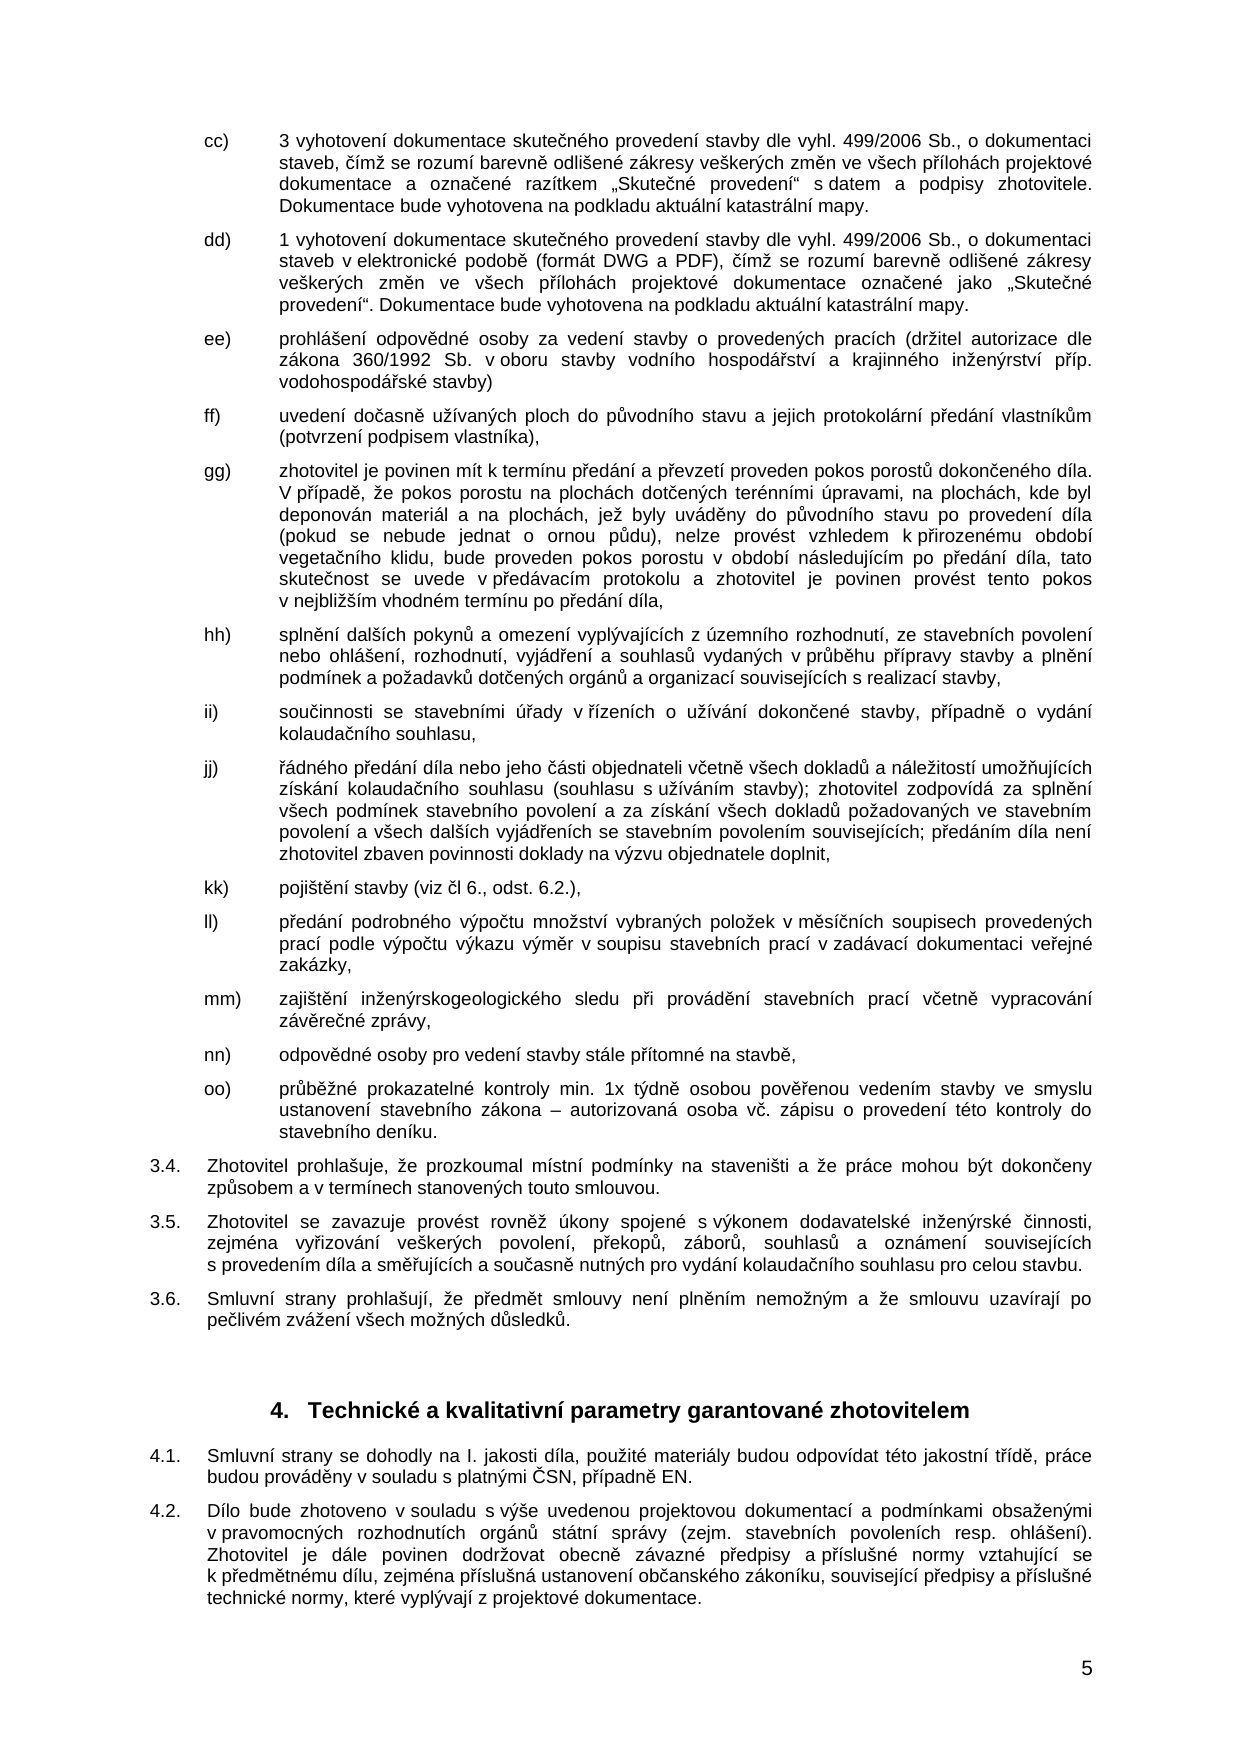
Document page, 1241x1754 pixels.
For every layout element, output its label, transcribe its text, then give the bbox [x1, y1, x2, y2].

list uvedení dočasně užívaných ploch do původního stavu a jejich protokolární předání vlastníkům (potvrzení podpisem vlastníka), [204, 404, 1092, 448]
text Dílo bude zhotoveno v souladu s výše uvedenou projektovou dokumentací a podmínkami obsaženými v pravomocných rozhodnutích orgánů státní správy (zejm. stavebních povoleních resp. ohlášení). Zhotovitel je dále povinen dodržovat obecně závazné předpisy a příslušné normy vztahující se k předmětnému dílu, zejména příslušná ustanovení občanského zákoníku, související předpisy a příslušné technické normy, které vyplývají z projektové dokumentace. [149, 1500, 1092, 1608]
list součinnosti se stavebními úřady v řízeních o užívání dokončené stavby, případně o vydání kolaudačního souhlasu, [204, 701, 1092, 744]
list předání podrobného výpočtu množství vybraných položek v měsíčních soupisech provedených prací podle výpočtu výkazu výměr v soupisu stavebních prací v zadávací dokumentaci veřejné zakázky, [204, 911, 1092, 976]
text Smluvní strany se dohodly na I. jakosti díla, použité materiály budou odpovídat této jakostní třídě, práce budou prováděny v souladu s platnými ČSN, případně EN. [149, 1445, 1092, 1488]
text Smluvní strany prohlašují, že předmět smlouvy není plněním nemožným a že smlouvu uzavírají po pečlivém zvážení všech možných důsledků. [149, 1288, 1092, 1331]
list odpovědné osoby pro vedení stavby stále přítomné na stavbě, [204, 1044, 1092, 1065]
list splnění dalších pokynů a omezení vyplývajících z územního rozhodnutí, ze stavebních povolení nebo ohlášení, rozhodnutí, vyjádření a souhlasů vydaných v průběhu přípravy stavby a plnění podmínek a požadavků dotčených orgánů a organizací souvisejících s realizací stavby, [204, 624, 1092, 688]
text Zhotovitel prohlašuje, že prozkoumal místní podmínky na staveništi a že práce mohou být dokončeny způsobem a v termínech stanovených touto smlouvou. [149, 1155, 1092, 1198]
list Technické a kvalitativní parametry garantované zhotovitelem [148, 1397, 1092, 1424]
list 3 vyhotovení dokumentace skutečného provedení stavby dle vyhl. 499/2006 Sb., o dokumentaci staveb, čímž se rozumí barevně odlišené zákresy veškerých změn ve všech přílohách projektové dokumentace a označené razítkem „Skutečné provedení“ s datem a podpisy zhotovitele. Dokumentace bude vyhotovena na podkladu aktuální katastrální mapy. [204, 130, 1092, 216]
list zajištění inženýrskogeologického sledu při provádění stavebních prací včetně vypracování závěrečné zprávy, [204, 988, 1092, 1031]
list 1 vyhotovení dokumentace skutečného provedení stavby dle vyhl. 499/2006 Sb., o dokumentaci staveb v elektronické podobě (formát DWG a PDF), čímž se rozumí barevně odlišené zákresy veškerých změn ve všech přílohách projektové dokumentace označené jako „Skutečné provedení“. Dokumentace bude vyhotovena na podkladu aktuální katastrální mapy. [204, 229, 1092, 315]
list řádného předání díla nebo jeho části objednateli včetně všech dokladů a náležitostí umožňujících získání kolaudačního souhlasu (souhlasu s užíváním stavby); zhotovitel zodpovídá za splnění všech podmínek stavebního povolení a za získání všech dokladů požadovaných ve stavebním povolení a všech dalších vyjádřeních se stavebním povolením souvisejících; předáním díla není zhotovitel zbaven povinnosti doklady na výzvu objednatele doplnit, [204, 756, 1092, 864]
list zhotovitel je povinen mít k termínu předání a převzetí proveden pokos porostů dokončeného díla. V případě, že pokos porostu na plochách dotčených terénními úpravami, na plochách, kde byl deponován materiál a na plochách, jež byly uváděny do původního stavu po provedení díla (pokud se nebude jednat o ornou půdu), nelze provést vzhledem k přirozenému období vegetačního klidu, bude proveden pokos porostu v období následujícím po předání díla, tato skutečnost se uvede v předávacím protokolu a zhotovitel je povinen provést tento pokos v nejbližším vhodném termínu po předání díla, [204, 460, 1092, 611]
list pojištění stavby (viz čl 6., odst. 6.2.), [204, 877, 1092, 898]
text Zhotovitel se zavazuje provést rovněž úkony spojené s výkonem dodavatelské inženýrské činnosti, zejména vyřizování veškerých povolení, překopů, záborů, souhlasů a oznámení souvisejících s provedením díla a směřujících a současně nutných pro vydání kolaudačního souhlasu pro celou stavbu. [149, 1211, 1092, 1275]
list průběžné prokazatelné kontroly min. 1x týdně osobou pověřenou vedením stavby ve smyslu ustanovení stavebního zákona – autorizovaná osoba vč. zápisu o provedení této kontroly do stavebního deníku. [204, 1078, 1092, 1142]
list prohlášení odpovědné osoby za vedení stavby o provedených pracích (držitel autorizace dle zákona 360/1992 Sb. v oboru stavby vodního hospodářství a krajinného inženýrství příp. vodohospodářské stavby) [204, 327, 1092, 392]
